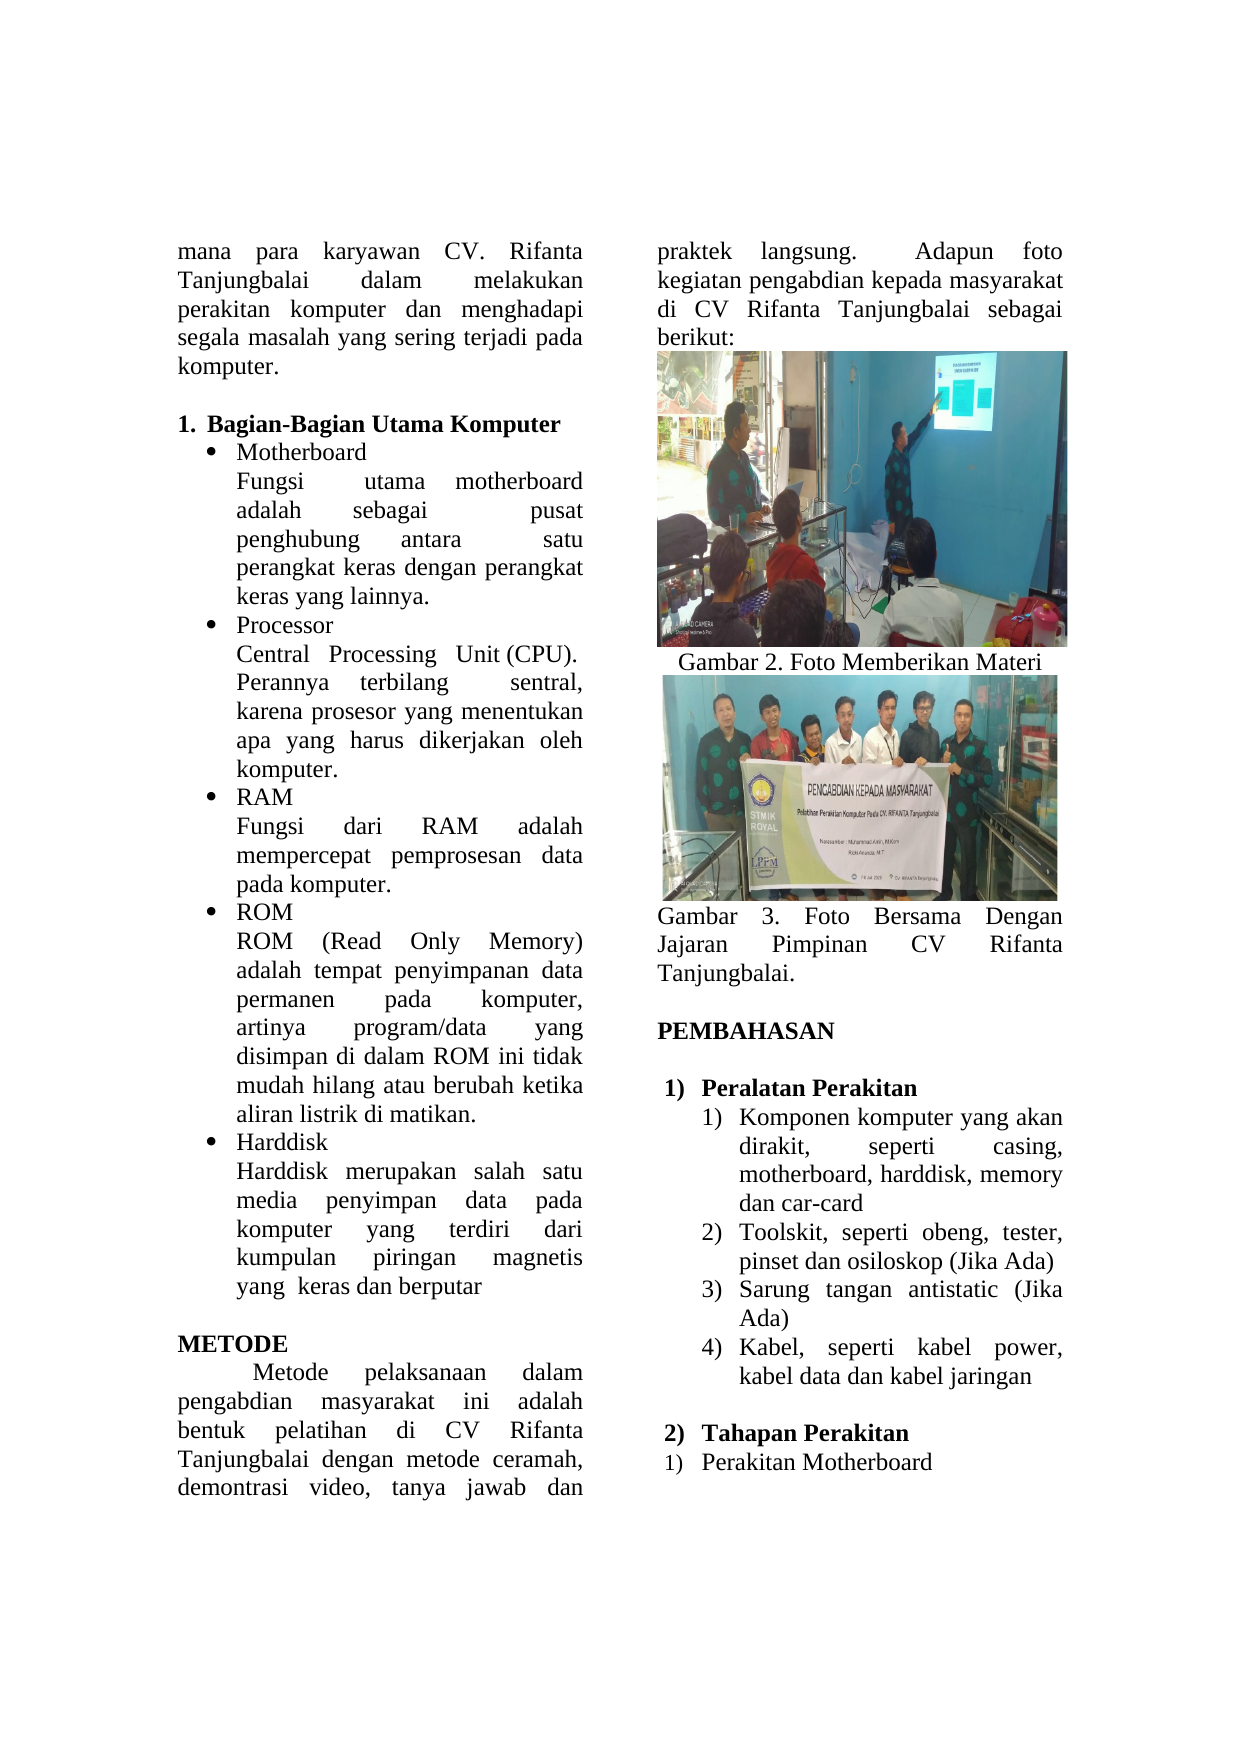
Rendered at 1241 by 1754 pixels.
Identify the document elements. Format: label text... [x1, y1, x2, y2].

text Gambar 3. Foto Bersama Dengan Jajaran Pimpinan CV Rifanta Tanjungbalai. [657, 901, 1063, 987]
list Sarung tangan antistatic (Jika Ada) [701, 1274, 1063, 1332]
picture [657, 351, 1068, 647]
list ROM [207, 897, 583, 926]
list RAM [207, 782, 583, 811]
list Harddisk merupakan salah satu media penyimpan data pada komputer yang terdiri dari kumpulan piringan magnetis yang keras dan berputar [236, 1156, 583, 1300]
list Perannya terbilang sentral, karena prosesor yang menentukan apa yang harus dikerjakan oleh komputer. [236, 667, 583, 782]
list Kabel, seperti kabel power, kabel data dan kabel jaringan [701, 1332, 1063, 1389]
list Perakitan Motherboard [664, 1447, 1063, 1476]
picture [662, 675, 1058, 901]
list Bagian-Bagian Utama Komputer [177, 409, 583, 437]
list Toolskit, seperti obeng, tester, pinset dan osiloskop (Jika Ada) [701, 1217, 1063, 1274]
list Processor [207, 610, 583, 639]
text PEMBAHASAN [657, 1016, 1063, 1044]
text Metode pelaksanaan dalam pengabdian masyarakat ini adalah bentuk pelatihan di CV Rifanta Tanjungbalai dengan metode ceramah, demontrasi video, tanya jawab dan praktek langsung. Adapun foto kegiatan pengabdian kepada masyarakat di CV Rifanta Tanjungbalai sebagai berikut: [177, 1357, 583, 1501]
list ROM (Read Only Memory) adalah tempat penyimpanan data permanen pada komputer, artinya program/data yang disimpan di dalam ROM ini tidak mudah hilang atau berubah ketika aliran listrik di matikan. [236, 926, 583, 1127]
list Fungsi utama motherboard adalah sebagai pusat penghubung antara satu perangkat keras dengan perangkat keras yang lainnya. [236, 466, 583, 610]
list Harddisk [207, 1127, 583, 1156]
list Fungsi dari RAM adalah mempercepat pemprosesan data pada komputer. [236, 811, 583, 897]
text Gambar 2. Foto Memberikan Materi [657, 647, 1063, 676]
list Komponen komputer yang akan dirakit, seperti casing, motherboard, harddisk, memory dan car-card [701, 1102, 1063, 1217]
text Metode pelaksanaan dalam pengabdian masyarakat ini adalah bentuk pelatihan di CV Rifanta Tanjungbalai dengan metode ceramah, demontrasi video, tanya jawab dan praktek langsung. Adapun foto kegiatan pengabdian kepada masyarakat di CV Rifanta Tanjungbalai sebagai berikut: [657, 236, 1063, 351]
list Motherboard [207, 437, 583, 466]
text METODE [177, 1329, 583, 1357]
list Tahapan Perakitan [664, 1418, 1063, 1447]
list Peralatan Perakitan [664, 1073, 1063, 1102]
list Central Processing Unit (CPU). [236, 639, 583, 667]
